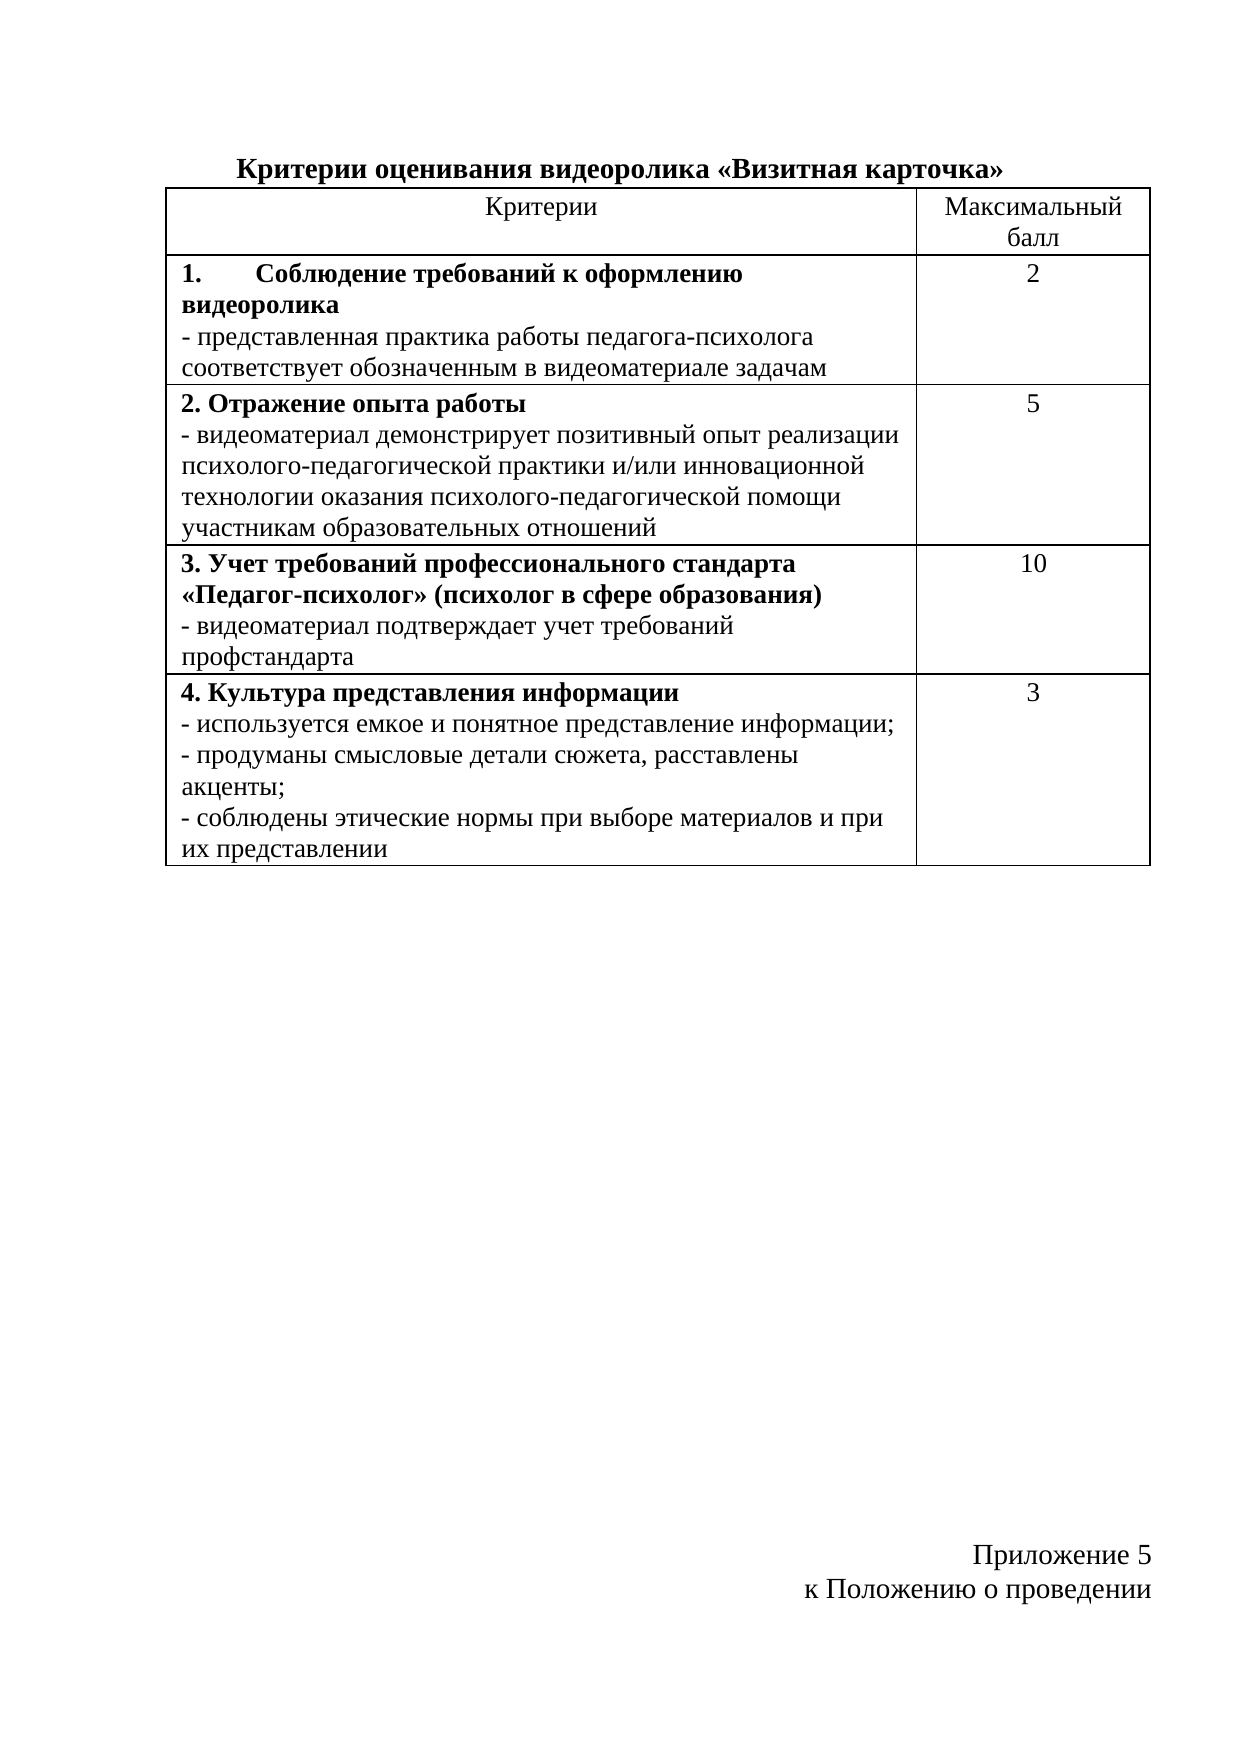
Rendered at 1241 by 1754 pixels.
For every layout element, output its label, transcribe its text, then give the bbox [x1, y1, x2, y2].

table_cell 3. Учет требований профессионального стандарта «Педагог-психолог» (психолог в сфере образования) - видеоматериал подтверждает учет требований профстандарта [167, 546, 916, 673]
table_cell 4. Культура представления информации - используется емкое и понятное представление информации; - продуманы смысловые детали сюжета, расставлены акценты; - соблюдены этические нормы при выборе материалов и при их представлении [167, 675, 916, 865]
table_cell Соблюдение требований к оформлению видеоролика - представленная практика работы педагога-психолога соответствует обозначенным в видеоматериале задачам [167, 256, 916, 383]
table_cell Максимальный балл [917, 189, 1149, 254]
table_cell 2 [917, 256, 1149, 383]
table_cell 2. Отражение опыта работы - видеоматериал демонстрирует позитивный опыт реализации психолого-педагогической практики и/или инновационной технологии оказания психолого-педагогической помощи участникам образовательных отношений [167, 385, 916, 544]
table_cell 5 [917, 385, 1149, 544]
table_cell Критерии [167, 189, 916, 254]
text к Положению о проведении [177, 1571, 1152, 1604]
subtitle Критерии оценивания видеоролика «Визитная карточка» [177, 152, 1152, 185]
table_cell 10 [917, 546, 1149, 673]
table_cell 3 [917, 675, 1149, 865]
text Приложение 5 [177, 1537, 1152, 1571]
